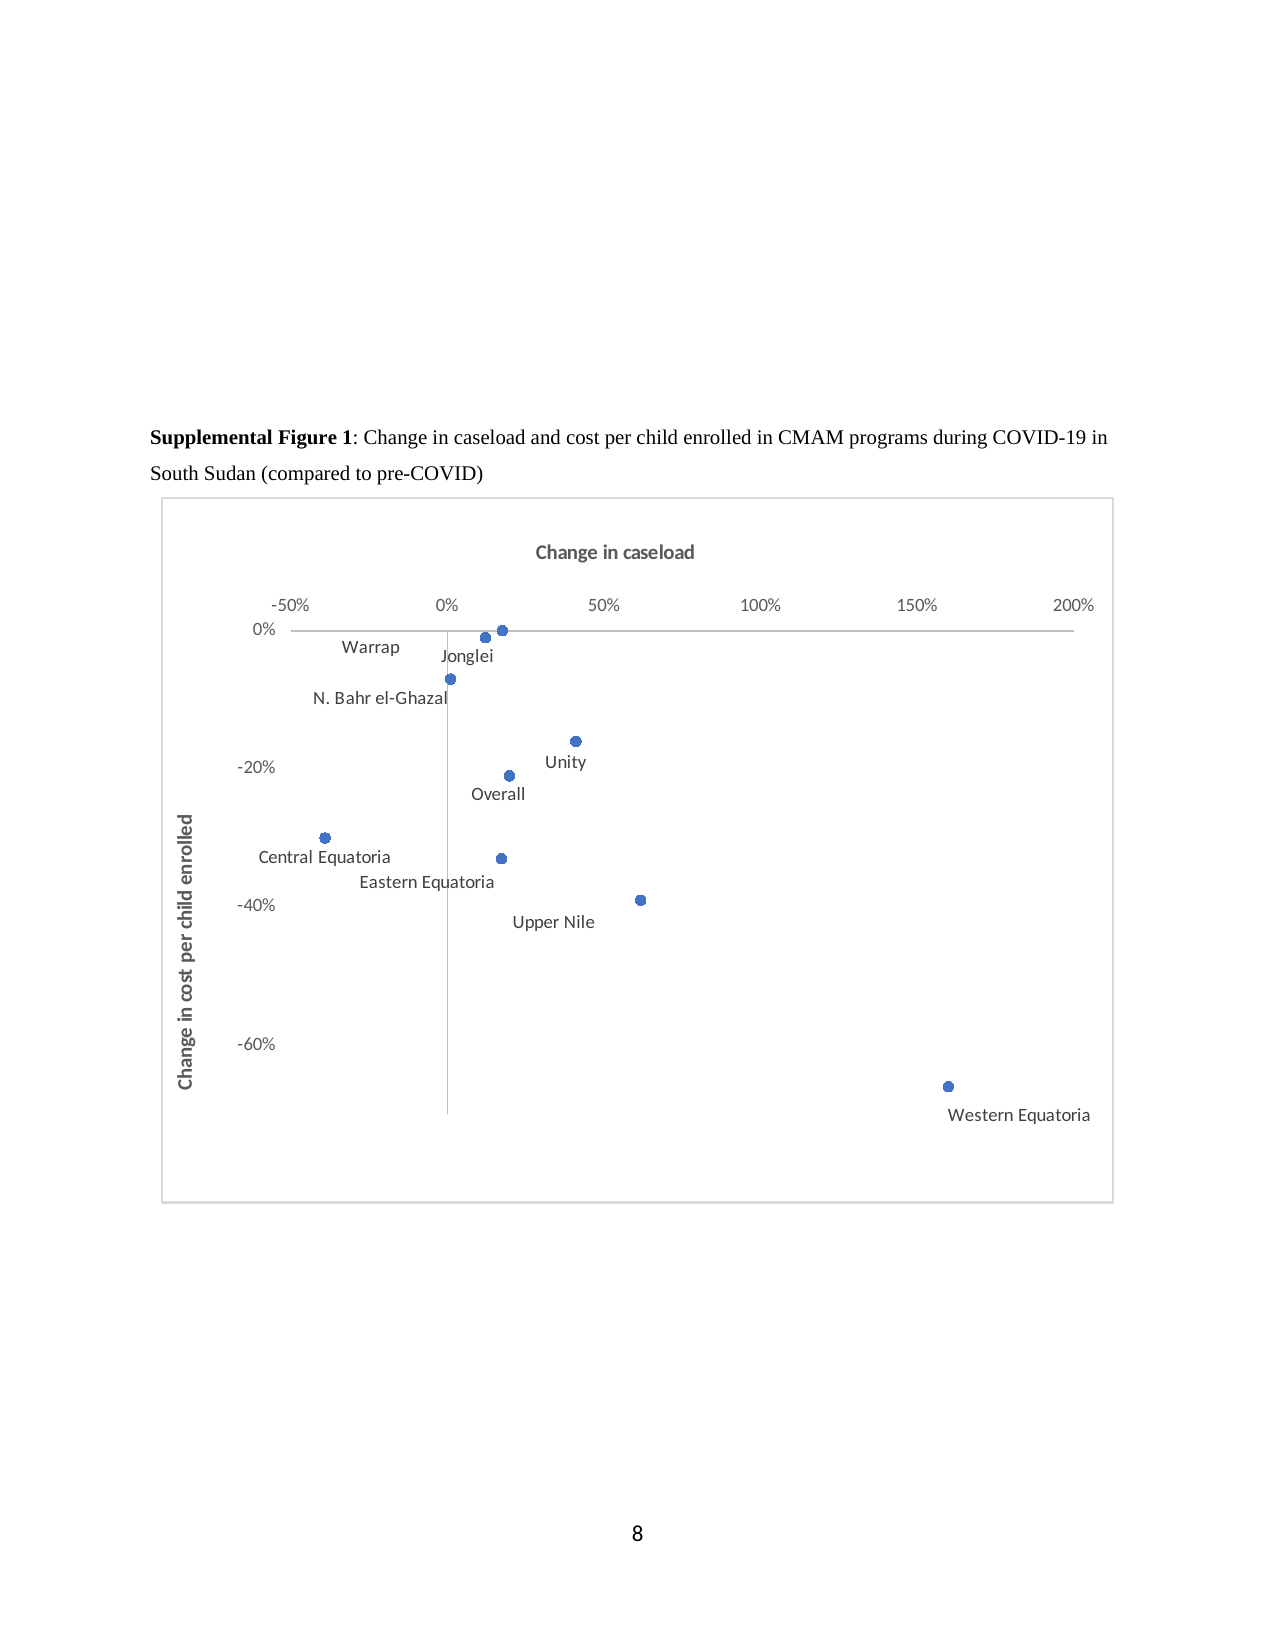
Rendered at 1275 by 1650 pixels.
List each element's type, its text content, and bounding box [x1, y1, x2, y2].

text Supplemental Figure 1: Change in caseload and cost per child enrolled in CMAM programs during COVID-19 in South Sudan (compared to pre-COVID) [150, 425, 1125, 485]
